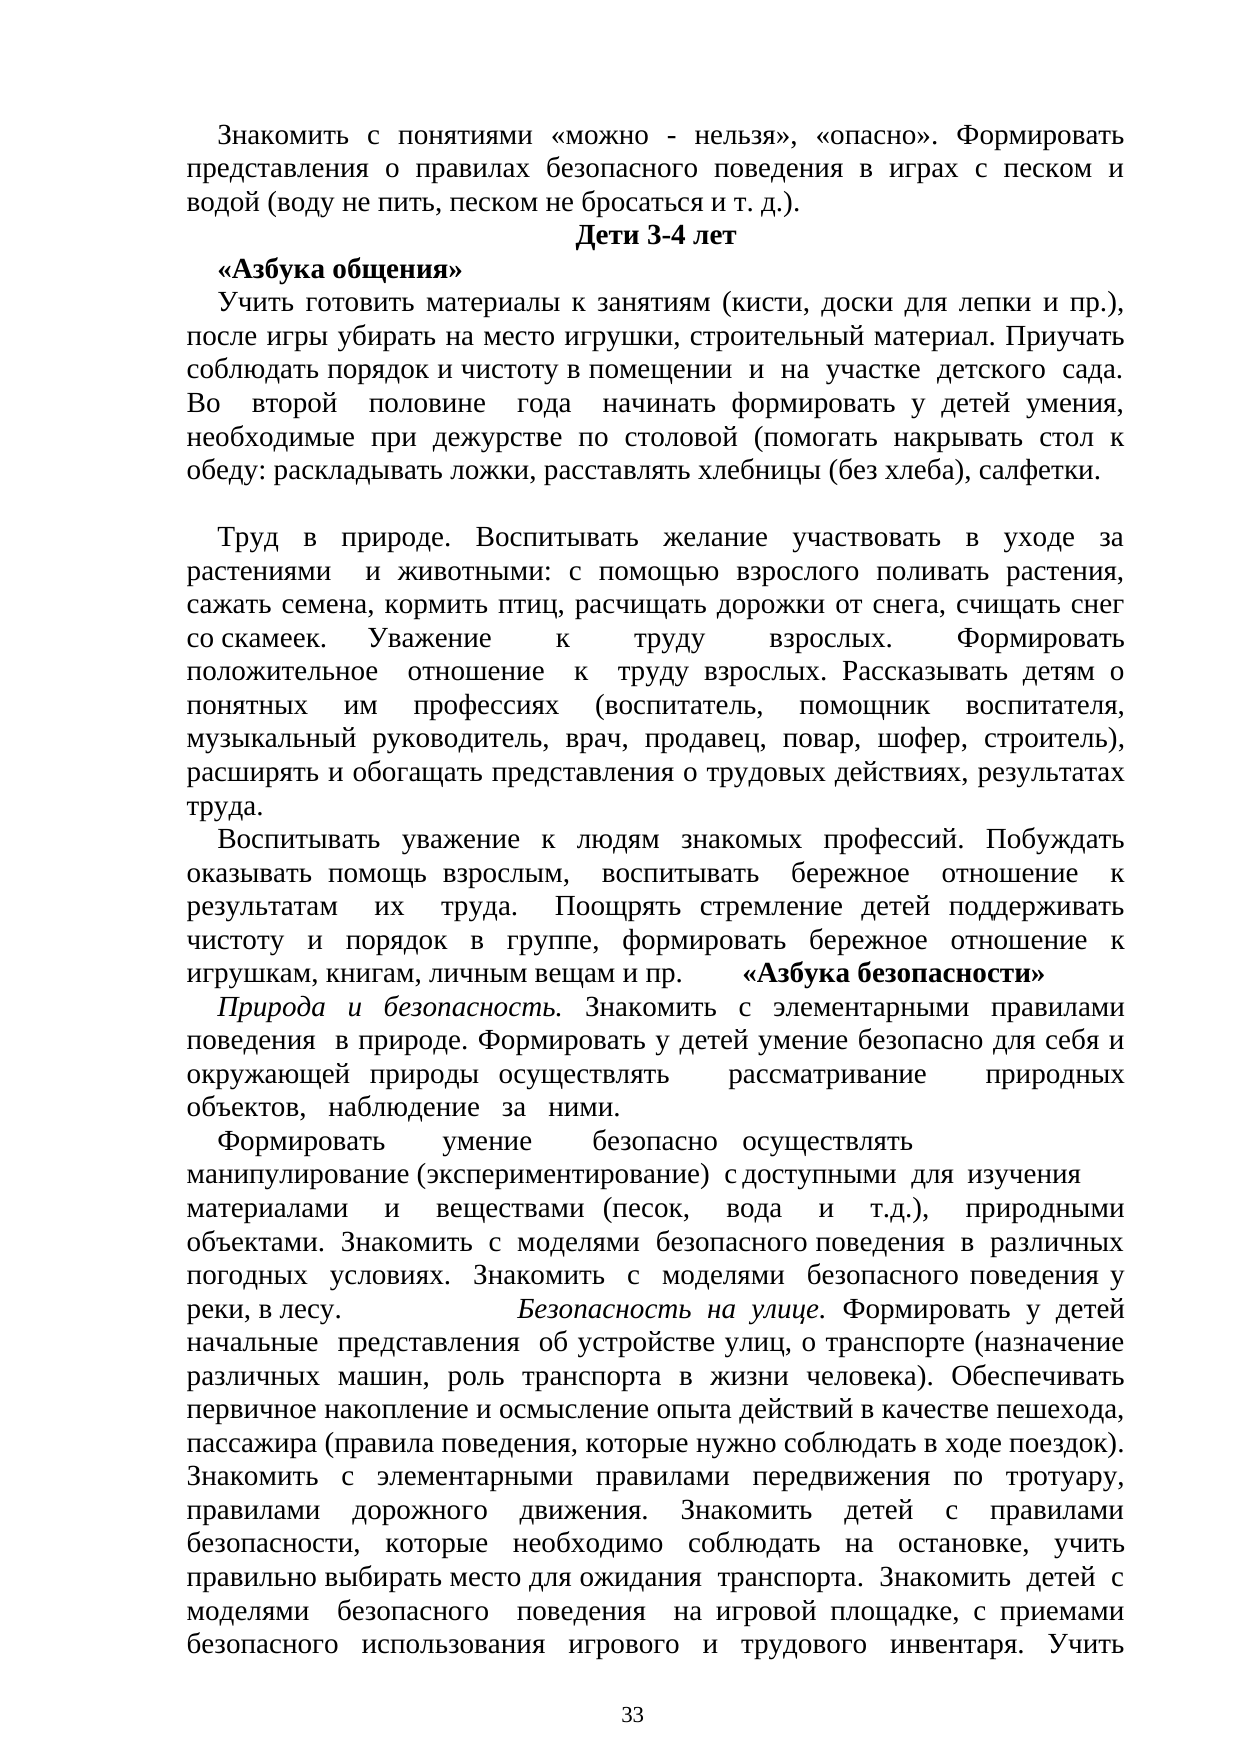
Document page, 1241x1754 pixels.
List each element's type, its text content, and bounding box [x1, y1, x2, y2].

text Учить готовить материалы к занятиям (кисти, доски для лепки и пр.), после игры убирать на место игрушки, строительный материал. Приучать соблюдать порядок и чистоту в помещении и на участке детского сада. Во второй половине года начинать формировать у детей умения, необходимые при дежурстве по столовой (помогать накрывать стол к обеду: раскладывать ложки, расставлять хлебницы (без хлеба), салфетки. [186, 284, 1126, 519]
text Знакомить с понятиями «можно - нельзя», «опасно». Формировать представления о правилах безопасного поведения в играх с песком и водой (воду не пить, песком не бросаться и т. д.). [186, 117, 1126, 217]
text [186, 1123, 1126, 1660]
text Воспитывать уважение к людям знакомых профессий. Побуждать оказывать помощь взрослым, воспитывать бережное отношение к результатам их труда. Поощрять стремление детей поддерживать чистоту и порядок в группе, формировать бережное отношение к игрушкам, книгам, личным вещам и пр. «Азбука безопасности» [186, 821, 1126, 989]
text Дети 3-4 лет [186, 217, 1126, 251]
text «Азбука общения» [186, 251, 1126, 284]
text Труд в природе. Воспитывать желание участвовать в уходе за растениями и животными: с помощью взрослого поливать растения, сажать семена, кормить птиц, расчищать дорожки от снега, счищать снег со скамеек. Уважение к труду взрослых. Формировать положительное отношение к труду взрослых. Рассказывать детям о понятных им профессиях (воспитатель, помощник воспитателя, музыкальный руководитель, врач, продавец, повар, шофер, строитель), расширять и обогащать представления о трудовых действиях, результатах труда. [186, 519, 1126, 821]
text Природа и безопасность. Знакомить с элементарными правилами поведения в природе. Формировать у детей умение безопасно для себя и окружающей природы осуществлять рассматривание природных объектов, наблюдение за ними. [186, 989, 1126, 1123]
